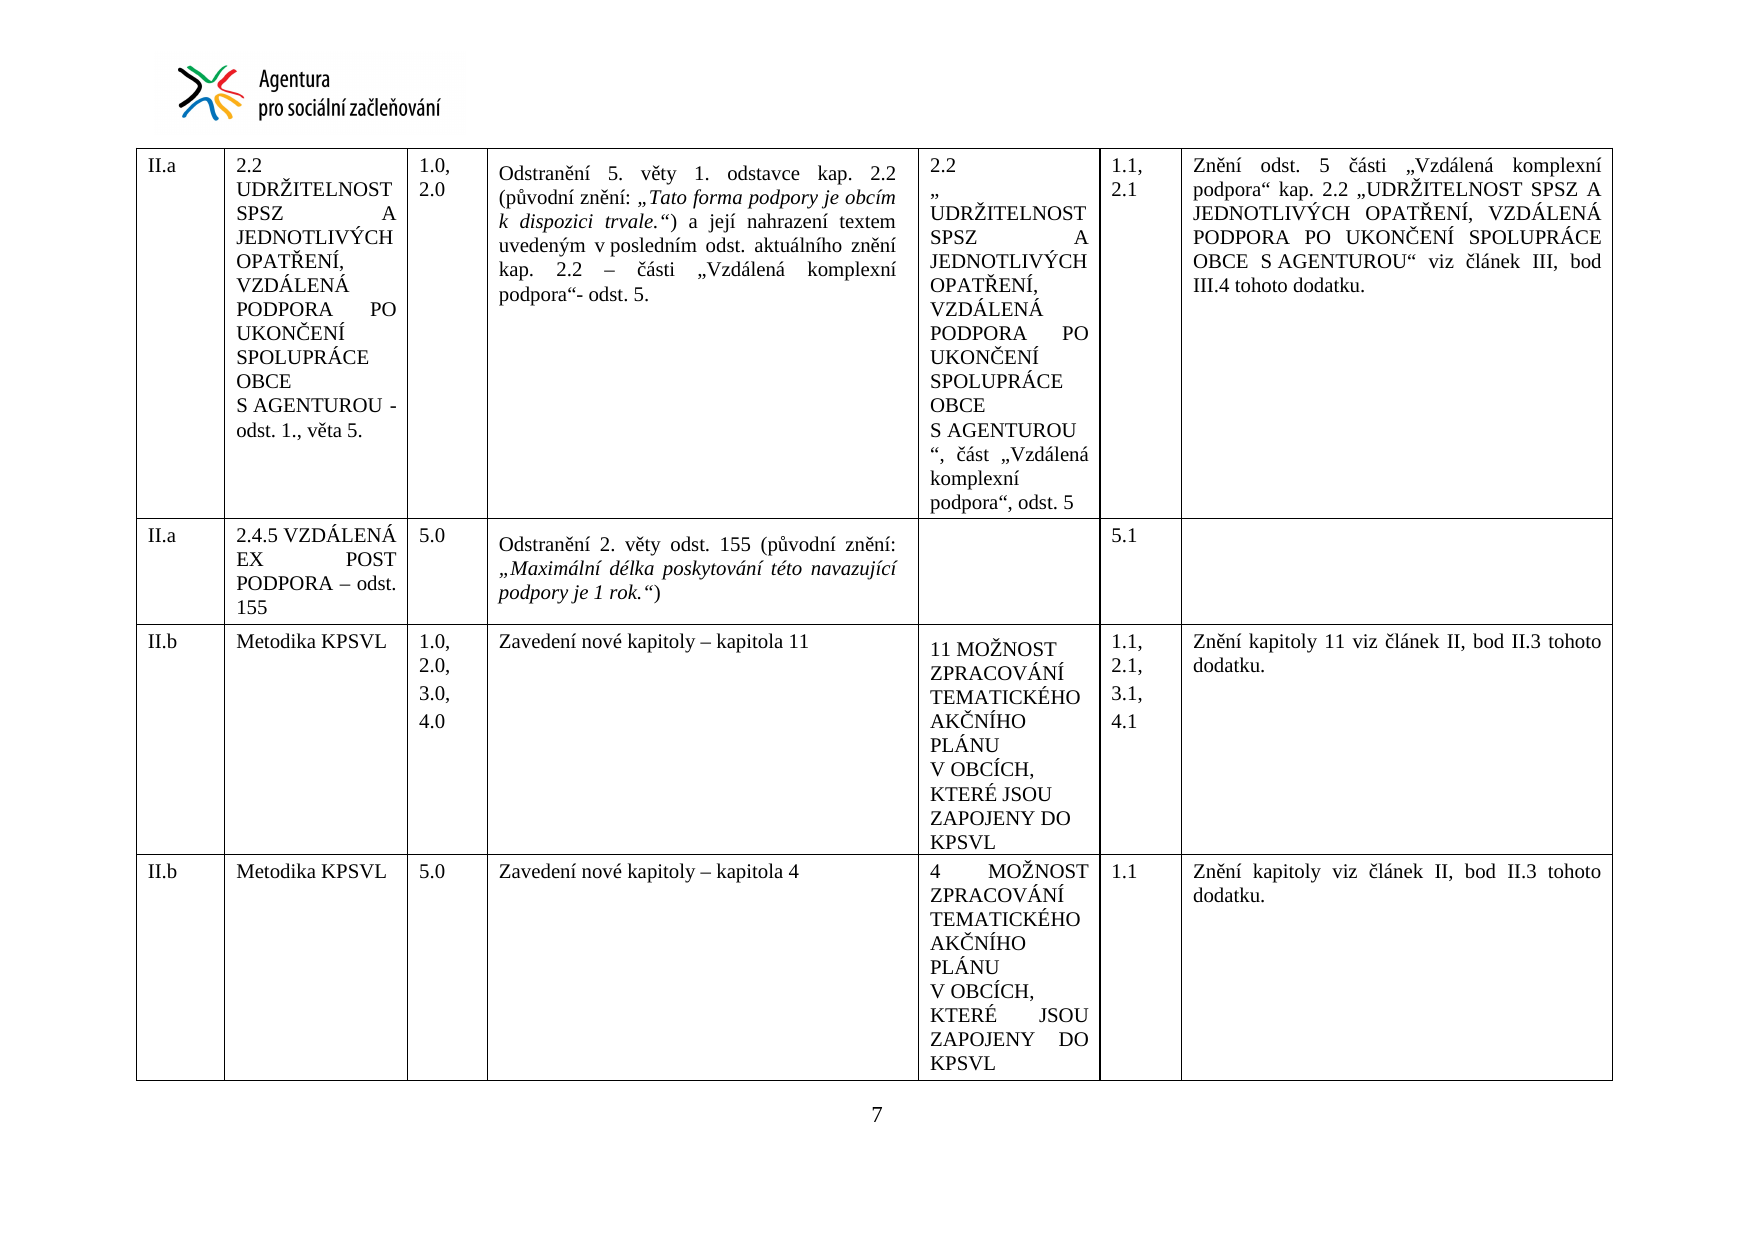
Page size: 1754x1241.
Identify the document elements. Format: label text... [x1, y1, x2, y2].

table_cell II.b [137, 855, 224, 1079]
table_cell II.b [137, 625, 224, 854]
table_cell 1.0, 2.0 [408, 149, 487, 518]
picture [153, 51, 466, 135]
table_cell Znění kapitoly viz článek II, bod II.3 tohoto dodatku. [1182, 855, 1612, 1079]
table_cell 2.4.5 VZDÁLENÁ EX POST PODPORA – odst. 155 [225, 519, 407, 623]
table_cell Znění odst. 5 části „Vzdálená komplexní podpora“ kap. 2.2 „UDRŽITELNOST SPSZ A JEDNOTLIVÝCH OPATŘENÍ, VZDÁLENÁ PODPORA PO UKONČENÍ SPOLUPRÁCE OBCE S AGENTUROU“ viz článek III, bod III.4 tohoto dodatku. [1182, 149, 1612, 518]
table_cell [919, 519, 1099, 623]
table_cell [1182, 519, 1612, 623]
table_cell 1.0, 2.0, 3.0, 4.0 [408, 625, 487, 854]
table_cell II.a [137, 149, 224, 518]
table_cell 1.1, 2.1, 3.1, 4.1 [1101, 625, 1181, 854]
table_cell Odstranění 2. věty odst. 155 (původní znění: „Maximální délka poskytování této navazující podpory je 1 rok.“) [488, 519, 918, 623]
table_cell 5.0 [408, 519, 487, 623]
table_cell Zavedení nové kapitoly – kapitola 4 [488, 855, 918, 1079]
table_cell 2.2 „UDRŽITELNOST SPSZ A JEDNOTLIVÝCH OPATŘENÍ, VZDÁLENÁ PODPORA PO UKONČENÍ SPOLUPRÁCE OBCE S AGENTUROU“, část „Vzdálená komplexní podpora“, odst. 5 [919, 149, 1099, 518]
table_cell Metodika KPSVL [225, 855, 407, 1079]
table_cell 5.0 [408, 855, 487, 1079]
table_cell Metodika KPSVL [225, 625, 407, 854]
table_cell Zavedení nové kapitoly – kapitola 11 [488, 625, 918, 854]
table_cell 11 MOŽNOST ZPRACOVÁNÍ TEMATICKÉHO AKČNÍHO PLÁNU V OBCÍCH, KTERÉ JSOU ZAPOJENY DO KPSVL [919, 625, 1099, 854]
table_cell Znění kapitoly 11 viz článek II, bod II.3 tohoto dodatku. [1182, 625, 1612, 854]
table_cell 2.2 UDRŽITELNOST SPSZ A JEDNOTLIVÝCH OPATŘENÍ, VZDÁLENÁ PODPORA PO UKONČENÍ SPOLUPRÁCE OBCE S AGENTUROU - odst. 1., věta 5. [225, 149, 407, 518]
table_cell Odstranění 5. věty 1. odstavce kap. 2.2 (původní znění: „Tato forma podpory je obcím k dispozici trvale.“) a její nahrazení textem uvedeným v posledním odst. aktuálního znění kap. 2.2 – části „Vzdálená komplexní podpora“- odst. 5. [488, 149, 918, 518]
table_cell 4 MOŽNOST ZPRACOVÁNÍ TEMATICKÉHO AKČNÍHO PLÁNU V OBCÍCH, KTERÉ JSOU ZAPOJENY DO KPSVL [919, 855, 1099, 1079]
table_cell II.a [137, 519, 224, 623]
table_cell 5.1 [1101, 519, 1181, 623]
table_cell 1.1 [1101, 855, 1181, 1079]
table_cell 1.1, 2.1 [1101, 149, 1181, 518]
